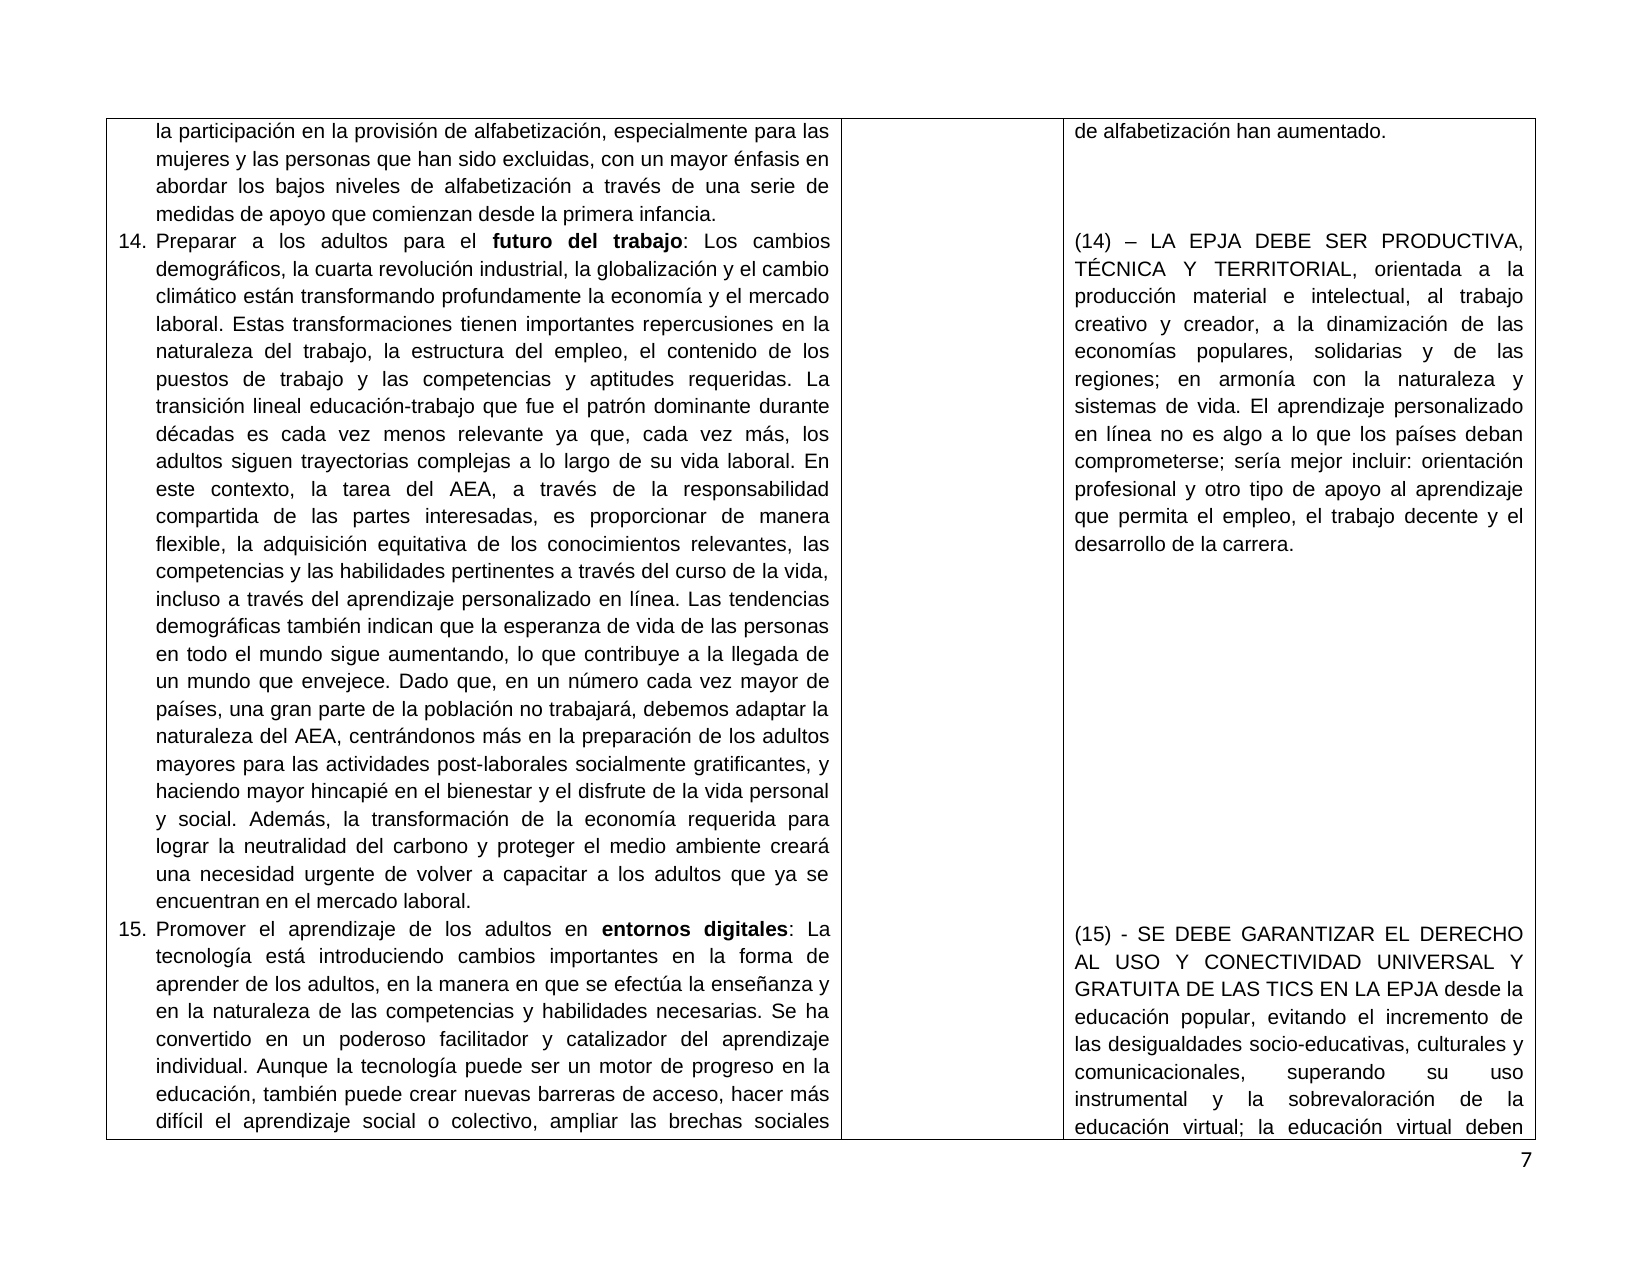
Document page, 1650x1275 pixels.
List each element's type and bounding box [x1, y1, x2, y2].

table_cell [842, 119, 1063, 1138]
table_cell [107, 119, 841, 1138]
table_cell [1064, 119, 1535, 1138]
